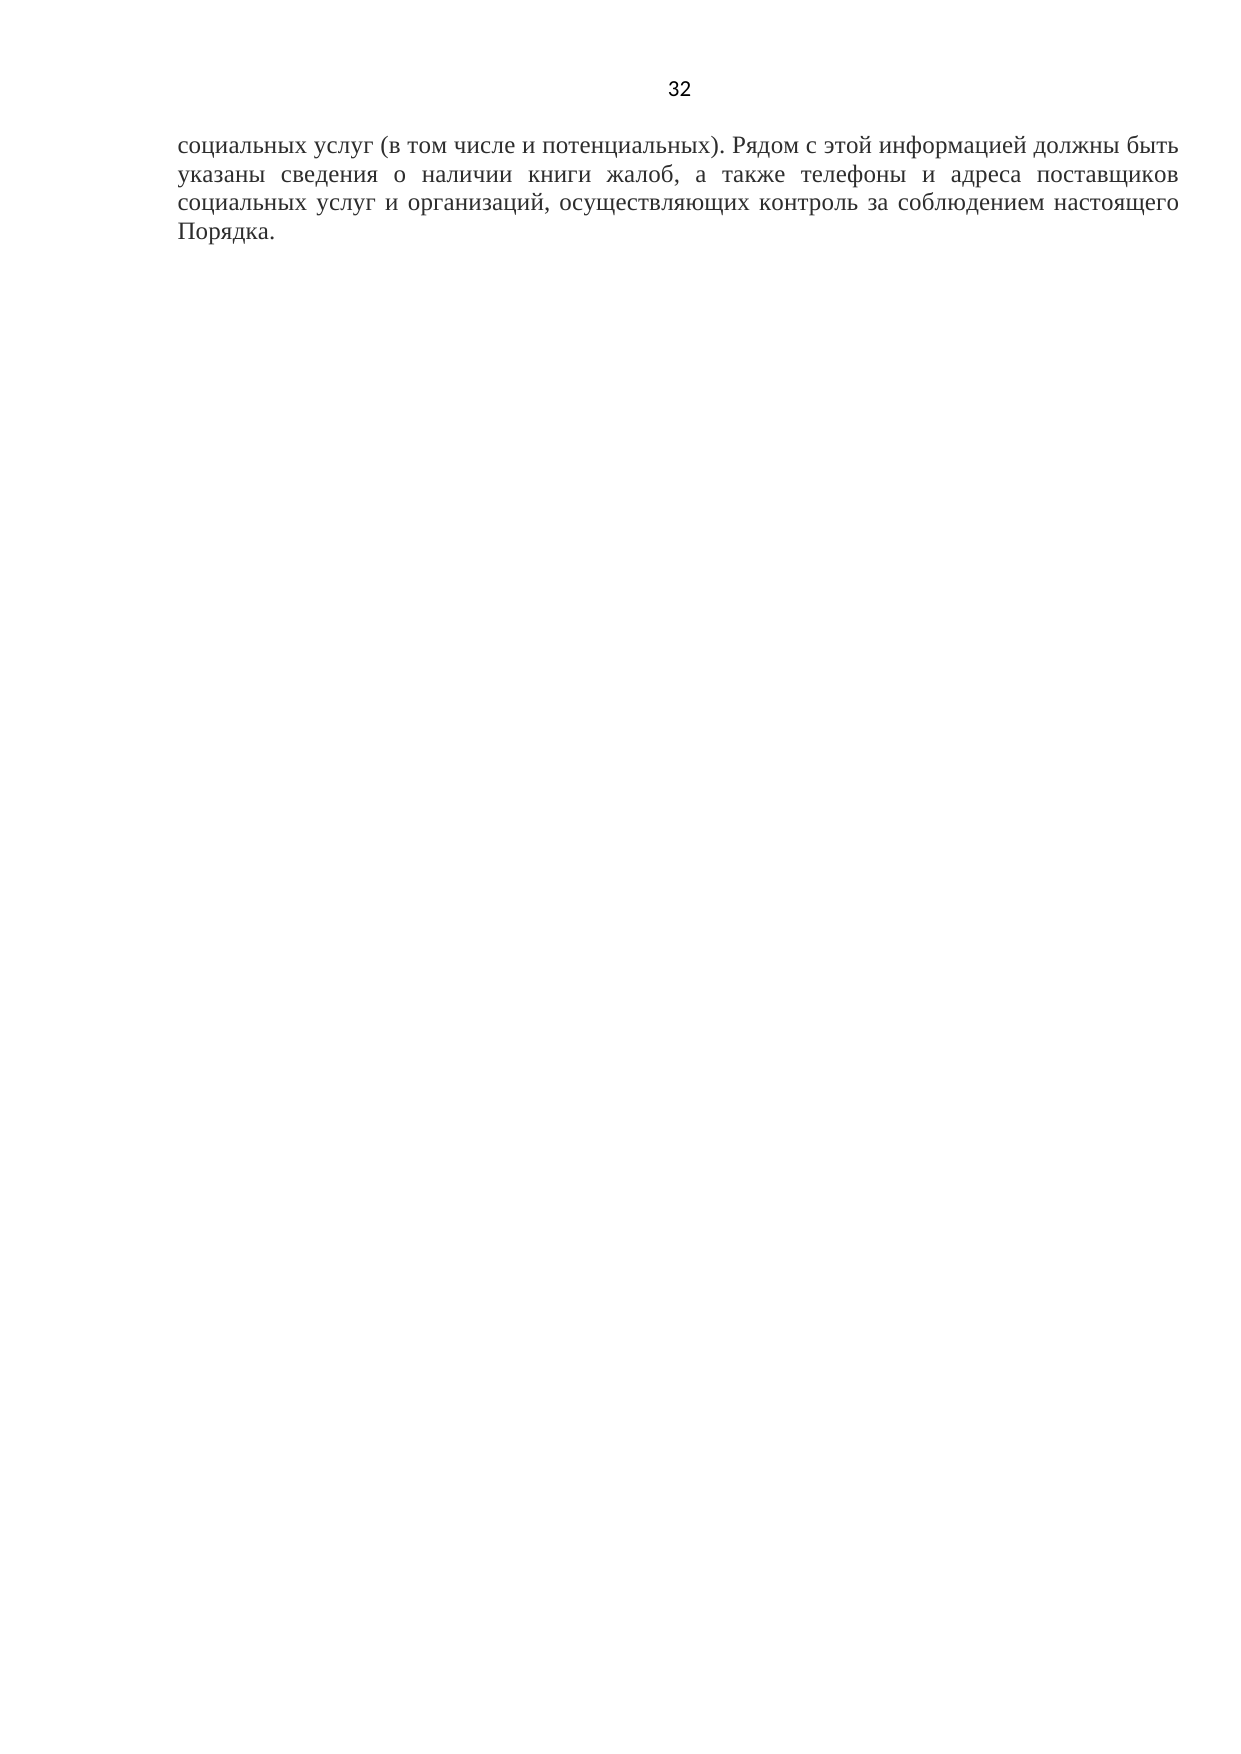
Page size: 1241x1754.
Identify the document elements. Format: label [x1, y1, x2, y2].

text [177, 130, 1181, 245]
